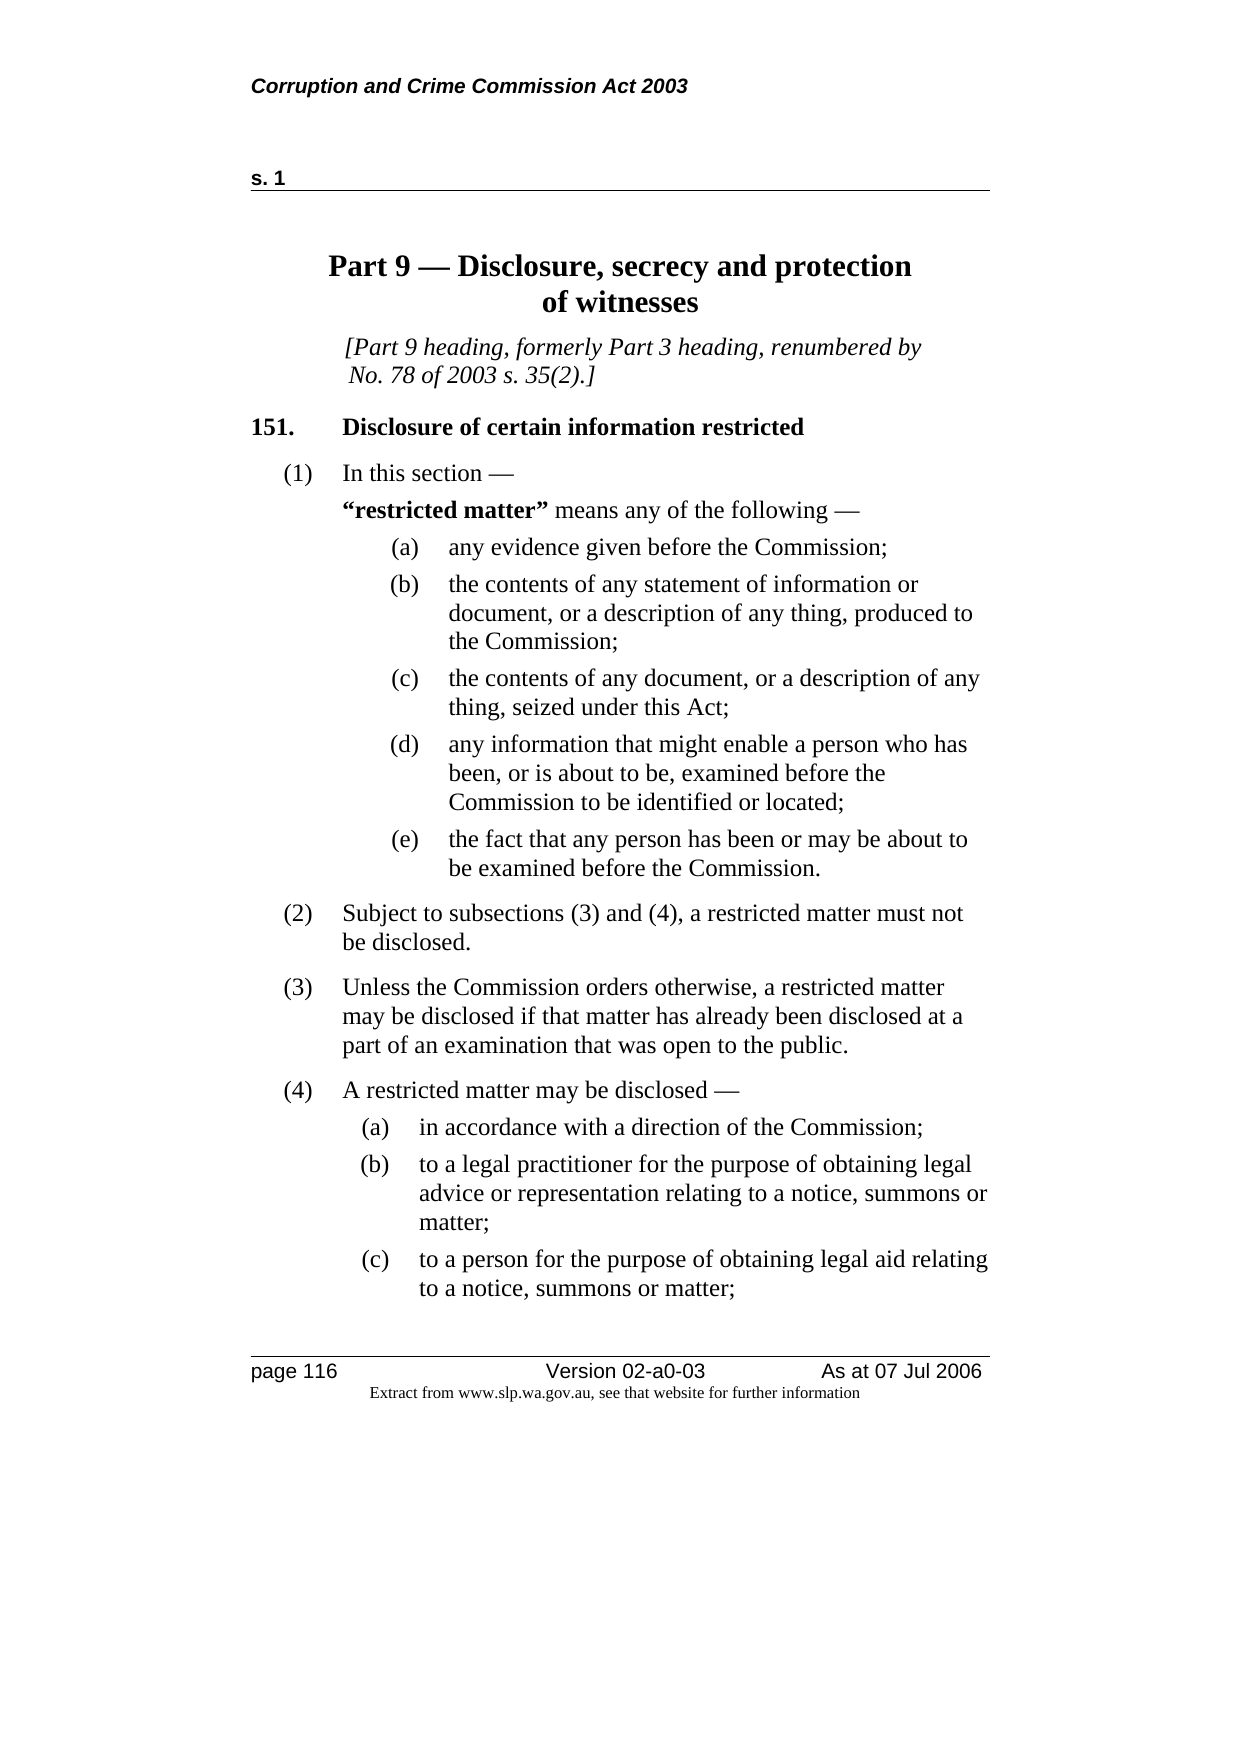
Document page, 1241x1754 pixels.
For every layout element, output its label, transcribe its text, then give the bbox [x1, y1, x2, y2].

text “restricted matter” means any of the following — [251, 495, 990, 523]
text (a) any evidence given before the Commission; [251, 532, 990, 561]
subtitle 151. Disclosure of certain information restricted [251, 412, 990, 441]
text (1) In this section — [251, 458, 990, 486]
text (b) to a legal practitioner for the purpose of obtaining legal advice or representation relating to a notice, summons or matter; [251, 1149, 990, 1236]
text (4) A restricted matter may be disclosed — [251, 1075, 990, 1104]
text (c) the contents of any document, or a description of any thing, seized under this Act; [251, 663, 990, 721]
subtitle Part 9 — Disclosure, secrecy and protection of witnesses [251, 247, 990, 319]
text (c) to a person for the purpose of obtaining legal aid relating to a notice, summons or matter; [251, 1244, 990, 1301]
text (e) the fact that any person has been or may be about to be examined before the Commission. [251, 824, 990, 881]
subtitle [Part 9 heading, formerly Part 3 heading, renumbered by No. 78 of 2003 s. 35(2).] [251, 332, 990, 389]
text (d) any information that might enable a person who has been, or is about to be, examined before the Commission to be identified or located; [251, 729, 990, 816]
text (a) in accordance with a direction of the Commission; [251, 1112, 990, 1141]
text (3) Unless the Commission orders otherwise, a restricted matter may be disclosed if that matter has already been disclosed at a part of an examination that was open to the public. [251, 972, 990, 1058]
text (b) the contents of any statement of information or document, or a description of any thing, produced to the Commission; [251, 569, 990, 655]
text (2) Subject to subsections (3) and (4), a restricted matter must not be disclosed. [251, 898, 990, 956]
